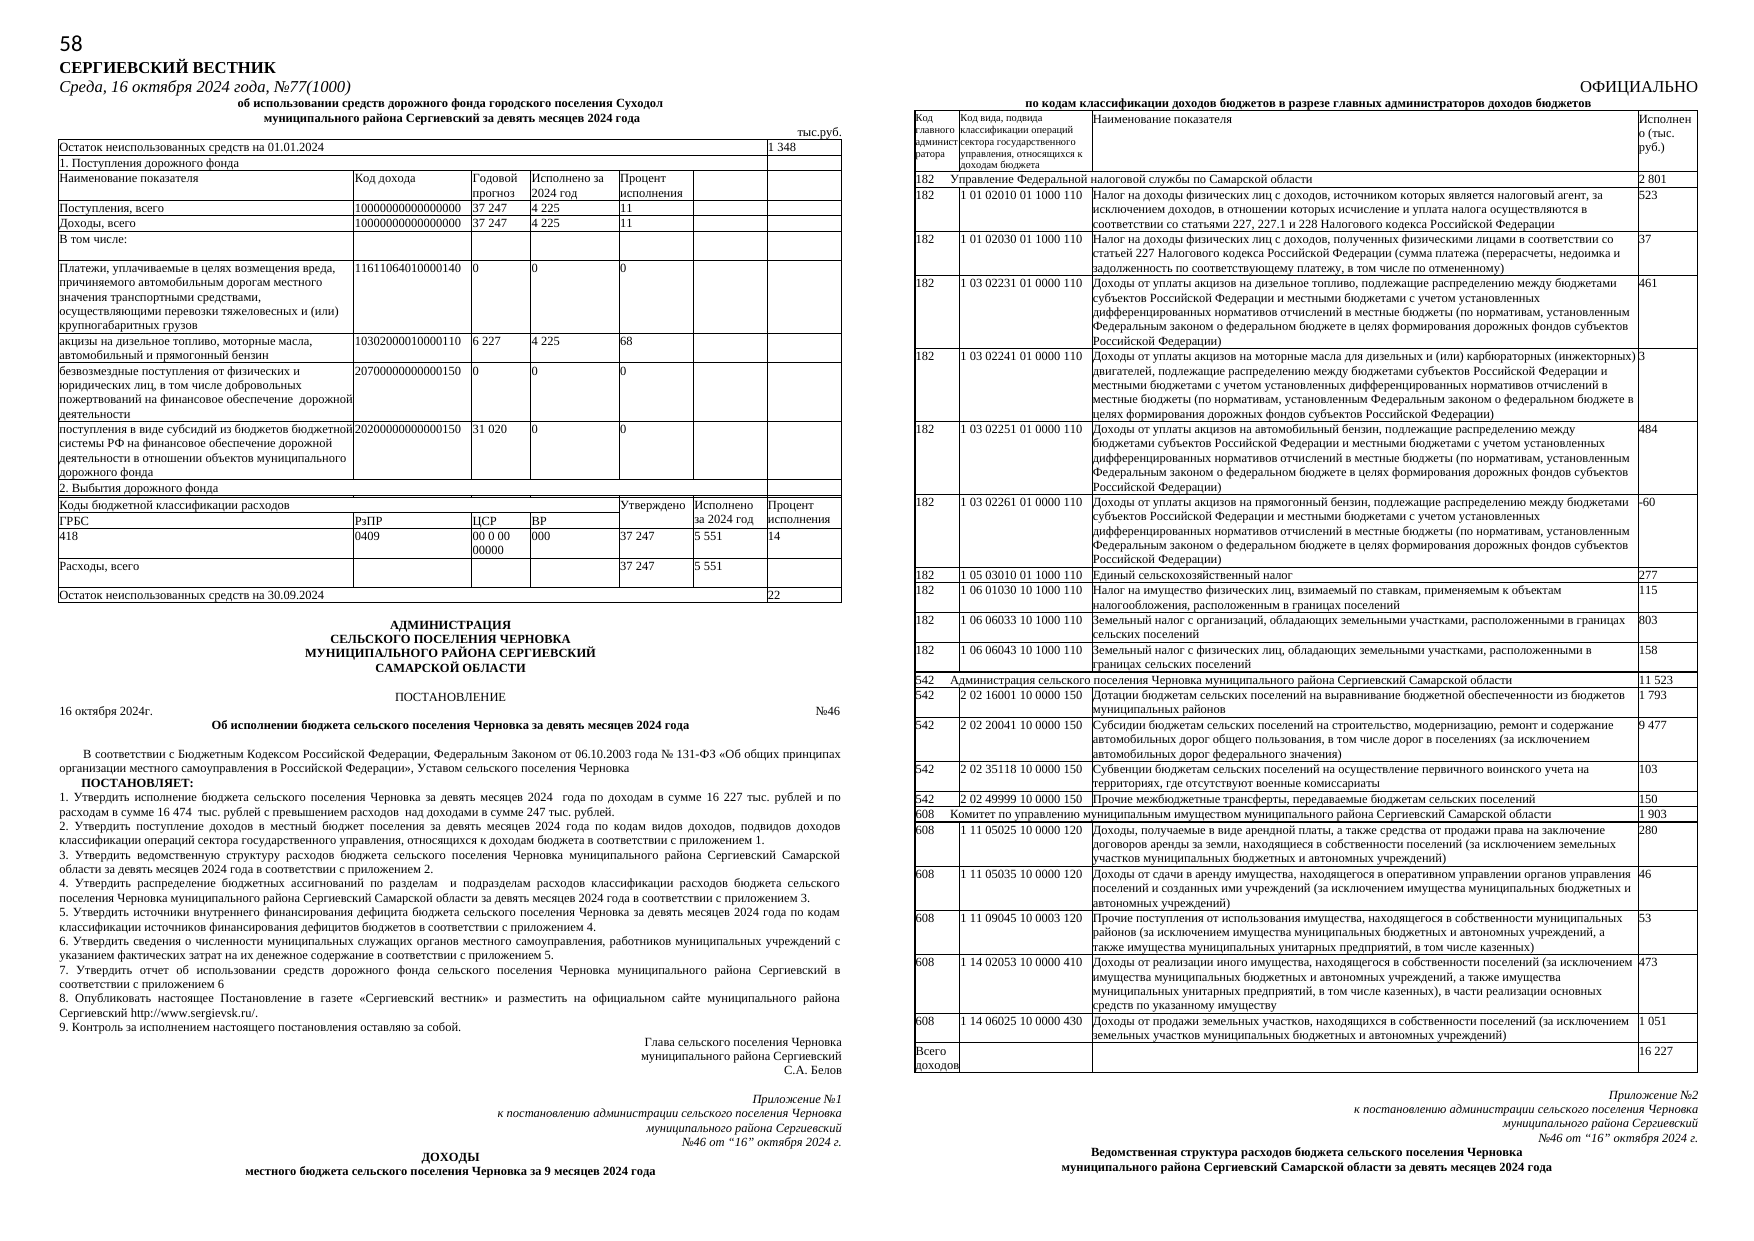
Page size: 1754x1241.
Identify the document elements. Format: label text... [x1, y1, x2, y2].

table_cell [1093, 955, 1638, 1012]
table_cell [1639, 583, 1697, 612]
text 2. Утвердить поступление доходов в местный бюджет поселения за девять месяцев 2024 года по кодам видов доходов, подвидов доходов классификации операций сектора государственного управления, относящихся к доходам бюджета в соответствии с приложением 1. [59, 819, 842, 847]
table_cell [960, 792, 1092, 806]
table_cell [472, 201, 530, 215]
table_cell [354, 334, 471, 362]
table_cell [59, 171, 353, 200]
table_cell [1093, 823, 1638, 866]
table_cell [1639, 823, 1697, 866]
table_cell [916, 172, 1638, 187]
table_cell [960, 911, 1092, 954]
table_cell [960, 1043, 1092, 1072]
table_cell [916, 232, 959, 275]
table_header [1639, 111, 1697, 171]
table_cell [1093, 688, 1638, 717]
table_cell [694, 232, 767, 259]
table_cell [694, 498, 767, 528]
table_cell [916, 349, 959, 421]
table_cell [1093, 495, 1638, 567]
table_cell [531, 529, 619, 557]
text Об исполнении бюджета сельского поселения Черновка за девять месяцев 2024 года [59, 718, 842, 732]
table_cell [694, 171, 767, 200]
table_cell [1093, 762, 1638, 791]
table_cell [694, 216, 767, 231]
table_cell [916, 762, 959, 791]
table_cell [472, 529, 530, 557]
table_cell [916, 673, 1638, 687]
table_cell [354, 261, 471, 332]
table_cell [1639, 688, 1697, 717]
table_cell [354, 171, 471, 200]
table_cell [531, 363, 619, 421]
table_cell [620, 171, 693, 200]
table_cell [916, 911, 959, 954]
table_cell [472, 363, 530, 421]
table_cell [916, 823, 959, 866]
text местного бюджета сельского поселения Черновка за 9 месяцев 2024 года [59, 1164, 842, 1178]
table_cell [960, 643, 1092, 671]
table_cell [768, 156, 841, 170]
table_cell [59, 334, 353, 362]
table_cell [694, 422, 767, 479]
text СЕЛЬСКОГО ПОСЕЛЕНИЯ ЧЕРНОВКА [59, 632, 842, 646]
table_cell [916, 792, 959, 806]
text ДОХОДЫ [59, 1149, 842, 1164]
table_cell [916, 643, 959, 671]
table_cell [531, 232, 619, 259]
text Ведомственная структура расходов бюджета сельского поселения Черновка [915, 1145, 1698, 1159]
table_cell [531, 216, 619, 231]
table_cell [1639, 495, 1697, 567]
text муниципального района Сергиевский [915, 1116, 1698, 1131]
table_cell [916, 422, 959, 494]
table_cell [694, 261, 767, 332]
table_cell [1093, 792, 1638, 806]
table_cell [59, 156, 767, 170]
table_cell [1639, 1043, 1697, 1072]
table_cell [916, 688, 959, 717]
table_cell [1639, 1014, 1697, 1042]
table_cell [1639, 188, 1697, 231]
text 1. Утвердить исполнение бюджета сельского поселения Черновка за девять месяцев 2024 года по доходам в сумме 16 227 тыс. рублей и по расходам в сумме 16 474 тыс. рублей с превышением расходов над доходами в сумме 247 тыс. рублей. [59, 790, 842, 819]
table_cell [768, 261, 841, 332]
text С.А. Белов [59, 1063, 842, 1077]
text об использовании средств дорожного фонда городского поселения Суходол [59, 96, 842, 110]
text 5. Утвердить источники внутреннего финансирования дефицита бюджета сельского поселения Черновка за девять месяцев 2024 года по кодам классификации источников финансирования дефицитов бюджетов в соответствии с приложением 4. [59, 905, 842, 934]
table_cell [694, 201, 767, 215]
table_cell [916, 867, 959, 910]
text 3. Утвердить ведомственную структуру расходов бюджета сельского поселения Черновка муниципального района Сергиевский Самарской области за девять месяцев 2024 года в соответствии с приложением 2. [59, 847, 842, 876]
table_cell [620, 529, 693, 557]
text 16 октября 2024г. №46 [59, 704, 842, 718]
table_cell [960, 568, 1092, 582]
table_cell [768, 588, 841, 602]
text тыс.руб. [59, 125, 842, 139]
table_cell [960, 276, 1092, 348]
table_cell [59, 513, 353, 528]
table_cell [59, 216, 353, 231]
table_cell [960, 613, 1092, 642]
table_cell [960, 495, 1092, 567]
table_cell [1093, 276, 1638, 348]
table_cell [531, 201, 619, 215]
text №46 от “16” октября 2024 г. [59, 1135, 842, 1149]
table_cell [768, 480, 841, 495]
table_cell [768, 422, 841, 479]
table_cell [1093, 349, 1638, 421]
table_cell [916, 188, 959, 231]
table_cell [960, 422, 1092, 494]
text 6. Утвердить сведения о численности муниципальных служащих органов местного самоуправления, работников муниципальных учреждений с указанием фактических затрат на их денежное содержание в соответствии с приложением 5. [59, 934, 842, 962]
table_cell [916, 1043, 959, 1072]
text по кодам классификации доходов бюджетов в разрезе главных администраторов доходов бюджетов [915, 96, 1698, 110]
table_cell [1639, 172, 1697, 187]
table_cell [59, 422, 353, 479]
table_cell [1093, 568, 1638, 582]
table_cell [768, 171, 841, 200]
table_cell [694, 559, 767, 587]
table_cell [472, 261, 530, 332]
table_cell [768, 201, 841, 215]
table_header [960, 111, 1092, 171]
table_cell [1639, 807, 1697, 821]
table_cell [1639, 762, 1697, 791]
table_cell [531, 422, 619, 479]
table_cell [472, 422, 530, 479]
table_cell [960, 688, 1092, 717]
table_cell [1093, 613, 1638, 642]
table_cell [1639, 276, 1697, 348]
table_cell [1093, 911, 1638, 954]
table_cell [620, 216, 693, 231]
text Глава сельского поселения Черновка [59, 1034, 842, 1049]
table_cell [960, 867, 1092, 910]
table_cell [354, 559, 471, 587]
text ПОСТАНОВЛЕНИЕ [59, 689, 842, 704]
text ПОСТАНОВЛЯЕТ: [59, 776, 842, 790]
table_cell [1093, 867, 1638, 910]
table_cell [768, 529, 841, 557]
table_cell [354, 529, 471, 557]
text 8. Опубликовать настоящее Постановление в газете «Сергиевский вестник» и разместить на официальном сайте муниципального района Сергиевский http://www.sergievsk.ru/. [59, 991, 842, 1020]
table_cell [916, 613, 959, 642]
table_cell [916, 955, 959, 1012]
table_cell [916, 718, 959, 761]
text муниципального района Сергиевский за девять месяцев 2024 года [59, 110, 842, 125]
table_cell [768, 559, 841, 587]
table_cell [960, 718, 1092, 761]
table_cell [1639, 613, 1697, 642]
text 4. Утвердить распределение бюджетных ассигнований по разделам и подразделам расходов классификации расходов бюджета сельского поселения Черновка муниципального района Сергиевский Самарской области за девять месяцев 2024 года в соответствии с приложением 3. [59, 876, 842, 905]
text В соответствии с Бюджетным Кодексом Российской Федерации, Федеральным Законом от 06.10.2003 года № 131-ФЗ «Об общих принципах организации местного самоуправления в Российской Федерации», Уставом сельского поселения Черновка [59, 747, 842, 776]
text муниципального района Сергиевский [59, 1121, 842, 1135]
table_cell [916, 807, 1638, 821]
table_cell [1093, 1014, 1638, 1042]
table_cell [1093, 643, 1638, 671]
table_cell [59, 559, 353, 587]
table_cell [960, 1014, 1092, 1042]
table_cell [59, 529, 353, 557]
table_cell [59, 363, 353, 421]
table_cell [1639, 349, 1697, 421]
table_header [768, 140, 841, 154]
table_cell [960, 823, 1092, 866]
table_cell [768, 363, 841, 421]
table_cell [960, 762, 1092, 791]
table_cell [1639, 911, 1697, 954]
text 9. Контроль за исполнением настоящего постановления оставляю за собой. [59, 1020, 842, 1034]
text МУНИЦИПАЛЬНОГО РАЙОНА СЕРГИЕВСКИЙ [59, 646, 842, 661]
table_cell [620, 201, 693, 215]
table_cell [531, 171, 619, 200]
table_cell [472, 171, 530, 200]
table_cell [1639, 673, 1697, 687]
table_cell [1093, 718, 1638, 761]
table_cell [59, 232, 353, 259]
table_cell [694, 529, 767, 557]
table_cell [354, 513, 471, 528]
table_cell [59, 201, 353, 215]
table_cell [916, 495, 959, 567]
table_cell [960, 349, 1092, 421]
text к постановлению администрации сельского поселения Черновка [59, 1106, 842, 1121]
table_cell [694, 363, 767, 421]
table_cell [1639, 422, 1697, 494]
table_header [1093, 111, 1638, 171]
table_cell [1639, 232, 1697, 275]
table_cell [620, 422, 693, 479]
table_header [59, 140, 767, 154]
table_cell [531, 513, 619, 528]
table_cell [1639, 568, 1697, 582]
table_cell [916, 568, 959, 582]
text к постановлению администрации сельского поселения Черновка [915, 1102, 1698, 1116]
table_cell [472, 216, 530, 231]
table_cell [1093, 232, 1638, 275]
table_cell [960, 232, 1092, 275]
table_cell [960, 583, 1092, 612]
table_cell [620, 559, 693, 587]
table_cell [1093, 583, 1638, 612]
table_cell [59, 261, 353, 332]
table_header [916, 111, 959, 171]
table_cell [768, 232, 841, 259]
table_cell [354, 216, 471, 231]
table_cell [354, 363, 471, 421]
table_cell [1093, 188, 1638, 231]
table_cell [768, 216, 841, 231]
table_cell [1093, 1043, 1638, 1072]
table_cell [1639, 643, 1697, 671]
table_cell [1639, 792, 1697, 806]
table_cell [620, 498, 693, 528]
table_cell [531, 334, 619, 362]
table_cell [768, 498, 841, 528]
text Приложение №1 [59, 1092, 842, 1106]
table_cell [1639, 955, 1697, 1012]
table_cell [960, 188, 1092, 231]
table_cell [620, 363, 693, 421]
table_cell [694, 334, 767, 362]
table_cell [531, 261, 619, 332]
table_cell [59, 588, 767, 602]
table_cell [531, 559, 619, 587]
text АДМИНИСТРАЦИЯ [59, 617, 842, 632]
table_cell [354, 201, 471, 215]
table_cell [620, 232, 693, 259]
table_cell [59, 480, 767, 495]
text №46 от “16” октября 2024 г. [915, 1131, 1698, 1145]
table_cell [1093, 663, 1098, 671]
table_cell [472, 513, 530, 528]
text муниципального района Сергиевский Самарской области за девять месяцев 2024 года [915, 1159, 1698, 1174]
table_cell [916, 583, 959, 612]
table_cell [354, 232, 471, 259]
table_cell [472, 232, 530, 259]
text 7. Утвердить отчет об использовании средств дорожного фонда сельского поселения Черновка муниципального района Сергиевский в соответствии с приложением 6 [59, 962, 842, 991]
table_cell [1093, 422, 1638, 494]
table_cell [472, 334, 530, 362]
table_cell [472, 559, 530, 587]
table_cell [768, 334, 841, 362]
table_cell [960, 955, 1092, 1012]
text САМАРСКОЙ ОБЛАСТИ [59, 661, 842, 675]
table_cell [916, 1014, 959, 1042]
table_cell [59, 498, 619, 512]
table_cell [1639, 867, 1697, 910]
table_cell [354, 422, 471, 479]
text муниципального района Сергиевский [59, 1049, 842, 1063]
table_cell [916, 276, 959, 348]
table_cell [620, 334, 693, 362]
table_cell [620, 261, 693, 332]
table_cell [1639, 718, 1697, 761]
text Приложение №2 [915, 1087, 1698, 1102]
